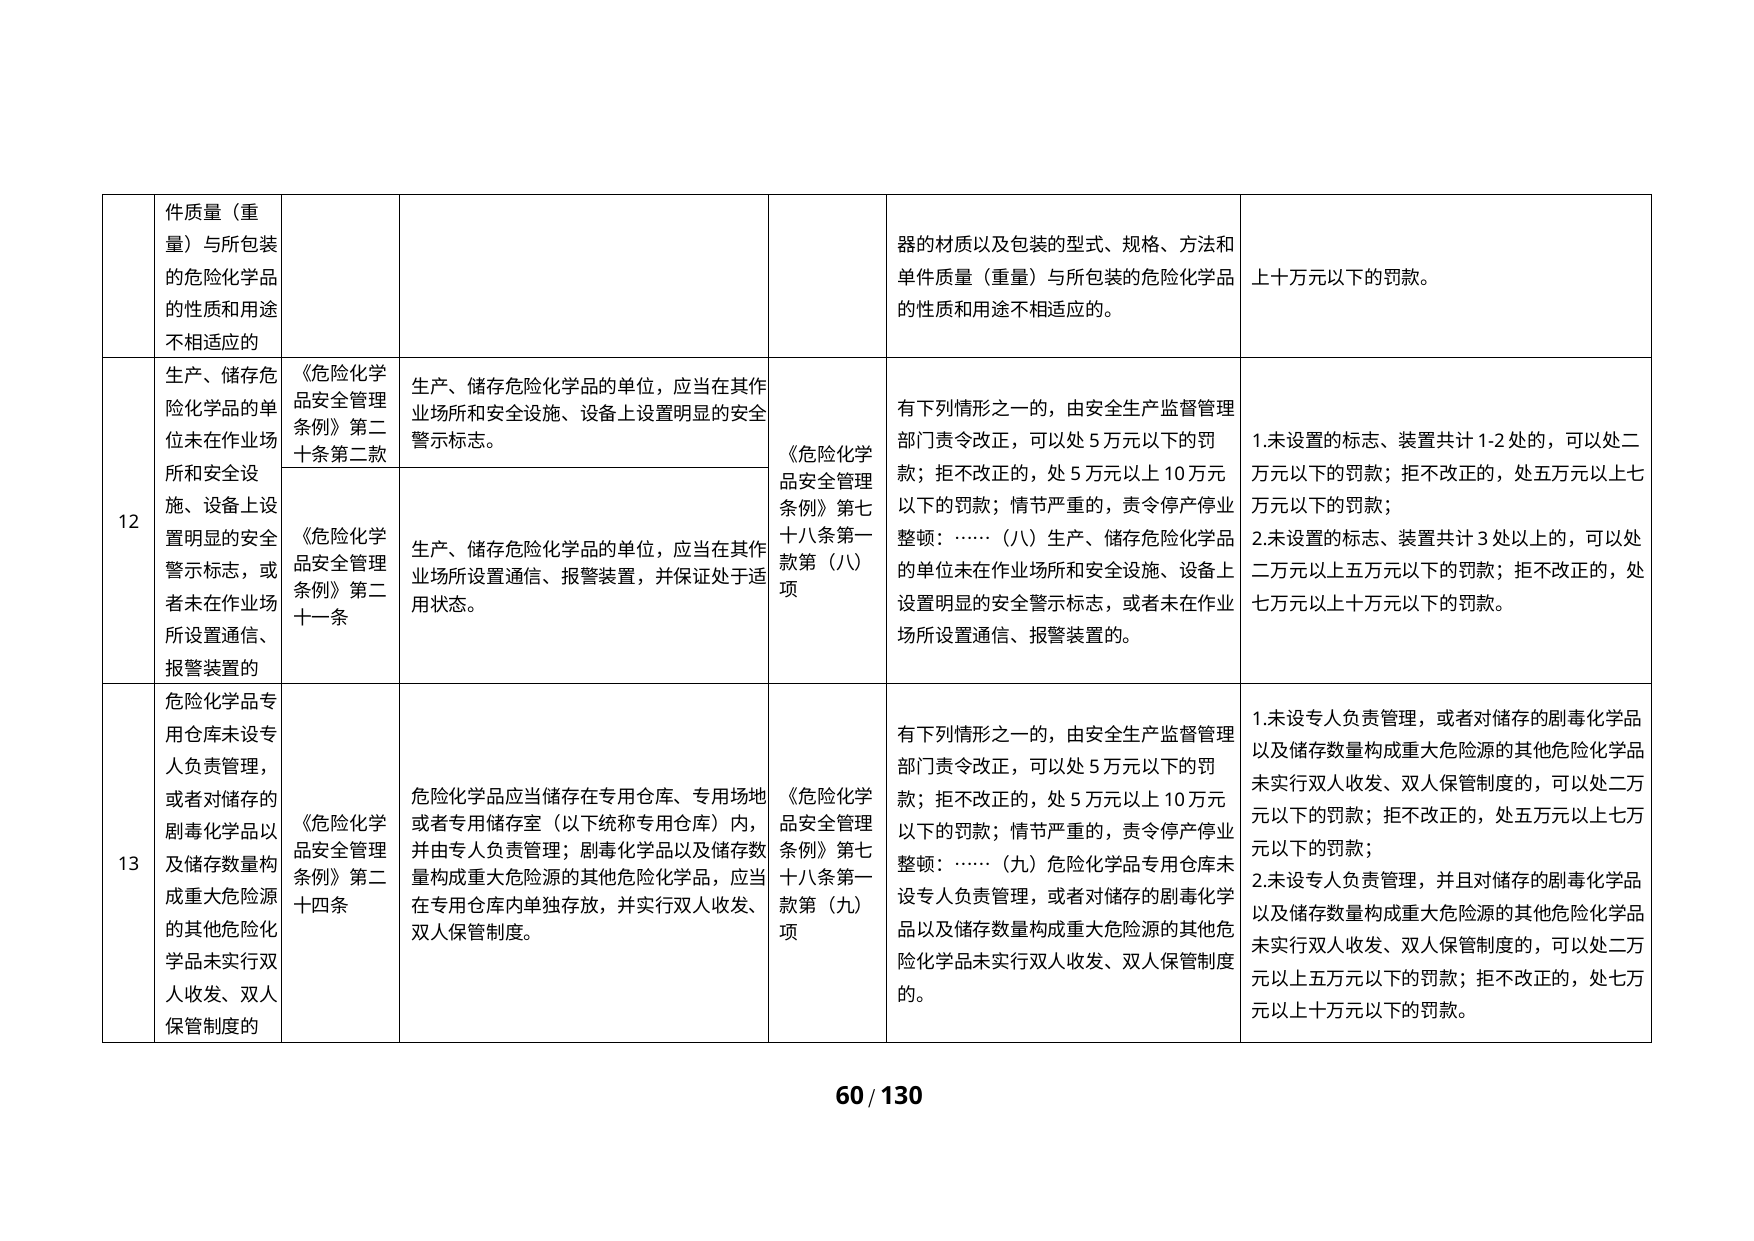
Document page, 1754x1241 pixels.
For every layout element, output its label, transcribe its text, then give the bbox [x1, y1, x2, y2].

table_cell 生产、储存危险化学品的单位未在作业场所和安全设施、设备上设置明显的安全警示标志，或者未在作业场所设置通信、报警装置的 [155, 358, 281, 683]
table_cell 11 [103, 195, 154, 357]
table_cell 危险化学品应当储存在专用仓库、专用场地或者专用储存室（以下统称专用仓库）内，并由专人负责管理；剧毒化学品以及储存数量构成重大危险源的其他危险化学品，应当在专用仓库内单独存放，并实行双人收发、双人保管制度。 [400, 684, 768, 1042]
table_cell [887, 195, 1240, 357]
table_cell 13 [103, 684, 154, 1042]
table_cell 生产、储存危险化学品的单位，应当在其作业场所设置通信、报警装置，并保证处于适用状态。 [400, 468, 768, 683]
table_cell 《危险化学品安全管理条例》第二十一条 [282, 468, 399, 683]
table_cell 危险化学品专用仓库未设专人负责管理，或者对储存的剧毒化学品以及储存数量构成重大危险源的其他危险化学品未实行双人收发、双人保管制度的 [155, 684, 281, 1042]
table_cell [1241, 195, 1651, 357]
table_cell 12 [103, 358, 154, 683]
table_cell 有下列情形之一的，由安全生产监督管理部门责令改正，可以处5万元以下的罚款；拒不改正的，处5万元以上10万元以下的罚款；情节严重的，责令停产停业整顿：……（九）危险化学品专用仓库未设专人负责管理，或者对储存的剧毒化学品以及储存数量构成重大危险源的其他危险化学品未实行双人收发、双人保管制度的。 [887, 684, 1240, 1042]
table_cell 生产、储存危险化学品的单位，应当在其作业场所和安全设施、设备上设置明显的安全警示标志。 [400, 358, 768, 467]
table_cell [282, 195, 399, 357]
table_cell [400, 195, 768, 357]
table_cell 1.未设置的标志、装置共计1-2处的，可以处二万元以下的罚款；拒不改正的，处五万元以上七万元以下的罚款； 2.未设置的标志、装置共计3处以上的，可以处二万元以上五万元以下的罚款；拒不改正的，处七万元以上十万元以下的罚款。 [1241, 358, 1651, 683]
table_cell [769, 195, 886, 357]
table_cell 《危险化学品安全管理条例》第二十四条 [282, 684, 399, 1042]
table_cell 《危险化学品安全管理条例》第七十八条第一款第（九）项 [769, 684, 886, 1042]
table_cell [155, 195, 281, 357]
table_cell 1.未设专人负责管理，或者对储存的剧毒化学品以及储存数量构成重大危险源的其他危险化学品未实行双人收发、双人保管制度的，可以处二万元以下的罚款；拒不改正的，处五万元以上七万元以下的罚款； 2.未设专人负责管理，并且对储存的剧毒化学品以及储存数量构成重大危险源的其他危险化学品未实行双人收发、双人保管制度的，可以处二万元以上五万元以下的罚款；拒不改正的，处七万元以上十万元以下的罚款。 [1241, 684, 1651, 1042]
table_cell 有下列情形之一的，由安全生产监督管理部门责令改正，可以处5万元以下的罚款；拒不改正的，处5万元以上10万元以下的罚款；情节严重的，责令停产停业整顿：……（八）生产、储存危险化学品的单位未在作业场所和安全设施、设备上设置明显的安全警示标志，或者未在作业场所设置通信、报警装置的。 [887, 358, 1240, 683]
table_cell 《危险化学品安全管理条例》第七十八条第一款第（八）项 [769, 358, 886, 683]
table_cell 《危险化学品安全管理条例》第二十条第二款 [282, 358, 399, 467]
